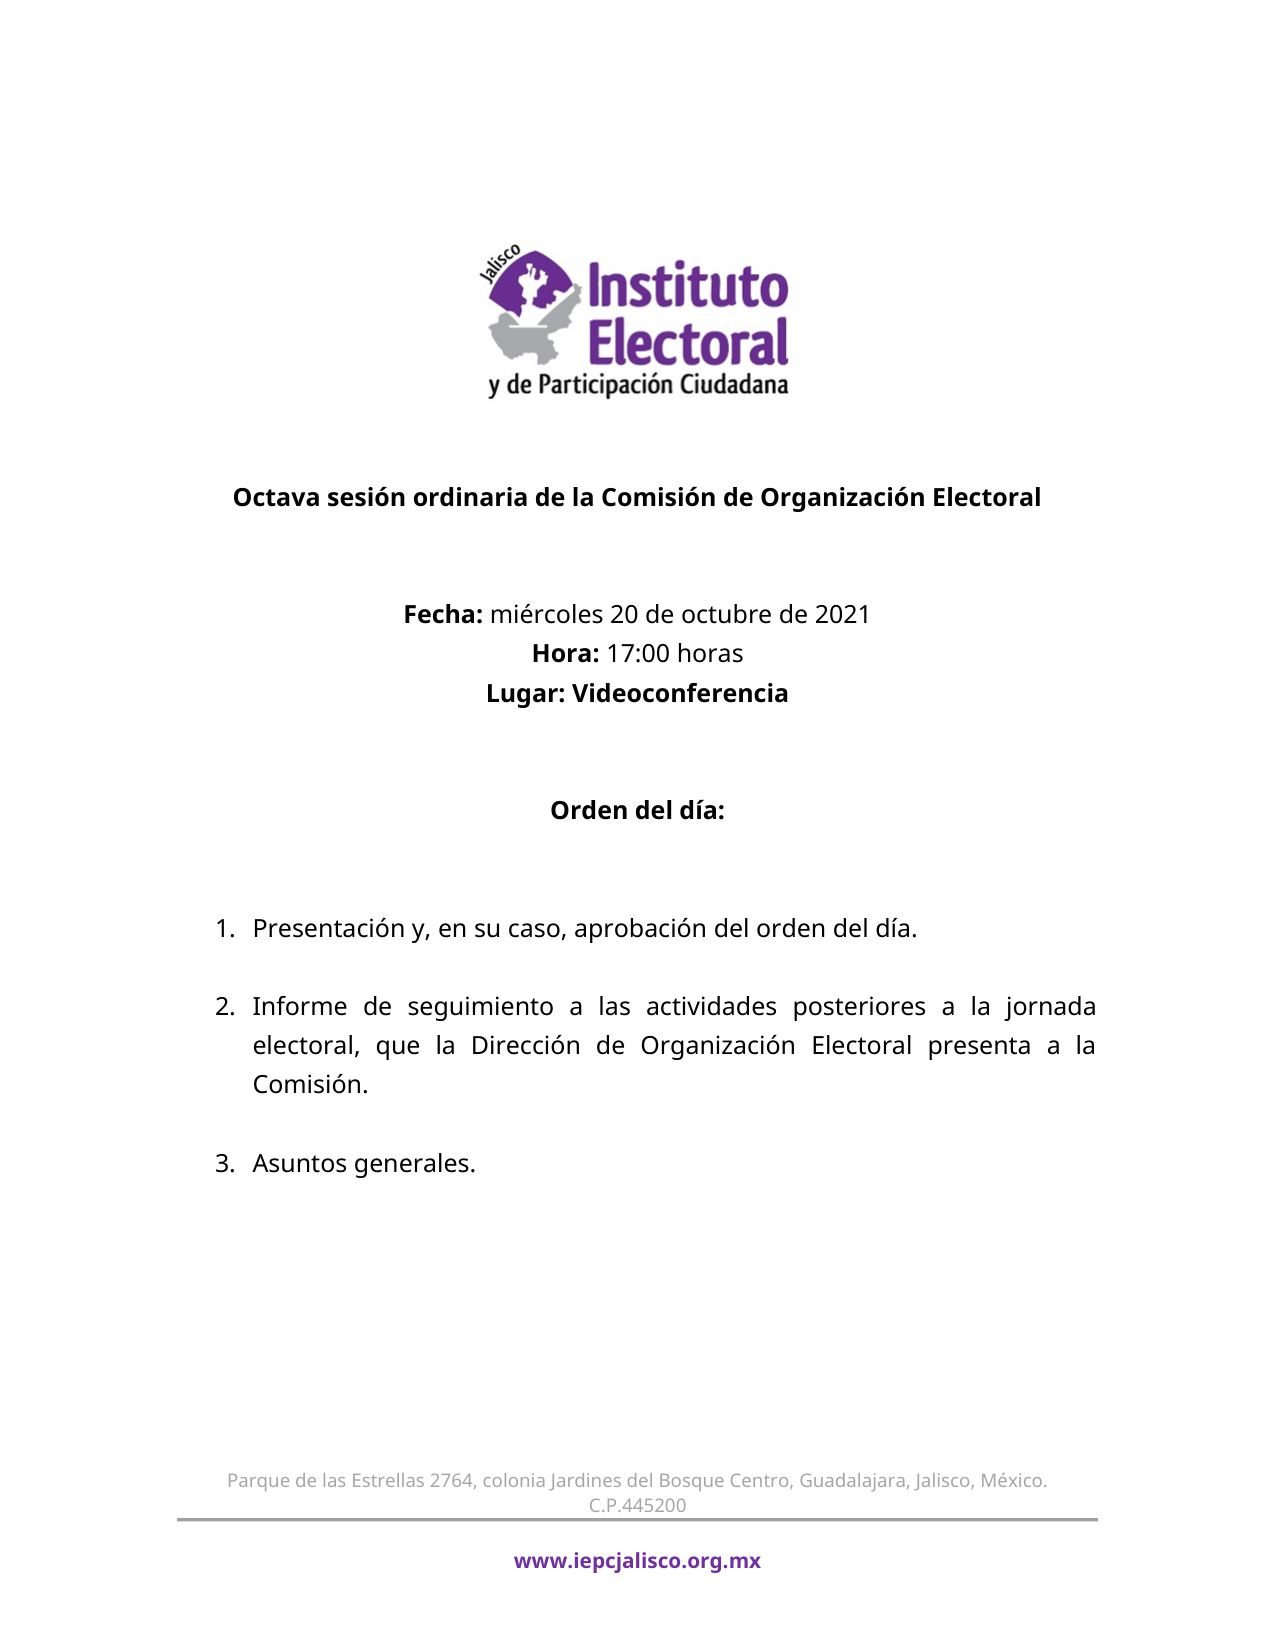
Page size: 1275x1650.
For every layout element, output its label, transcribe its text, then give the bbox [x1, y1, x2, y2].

list Informe de seguimiento a las actividades posteriores a la jornada electoral, que la Dirección de Organización Electoral presenta a la Comisión. [215, 989, 1098, 1101]
text Octava sesión ordinaria de la Comisión de Organización Electoral [177, 479, 1098, 513]
list Asuntos generales. [215, 1145, 1098, 1179]
picture [466, 236, 809, 416]
text Hora: 17:00 horas [177, 636, 1098, 670]
text Fecha: miércoles 20 de octubre de 2021 [177, 597, 1098, 631]
text Lugar: Videoconferencia [177, 675, 1098, 709]
list Presentación y, en su caso, aprobación del orden del día. [215, 910, 1098, 944]
text Orden del día: [177, 793, 1098, 827]
